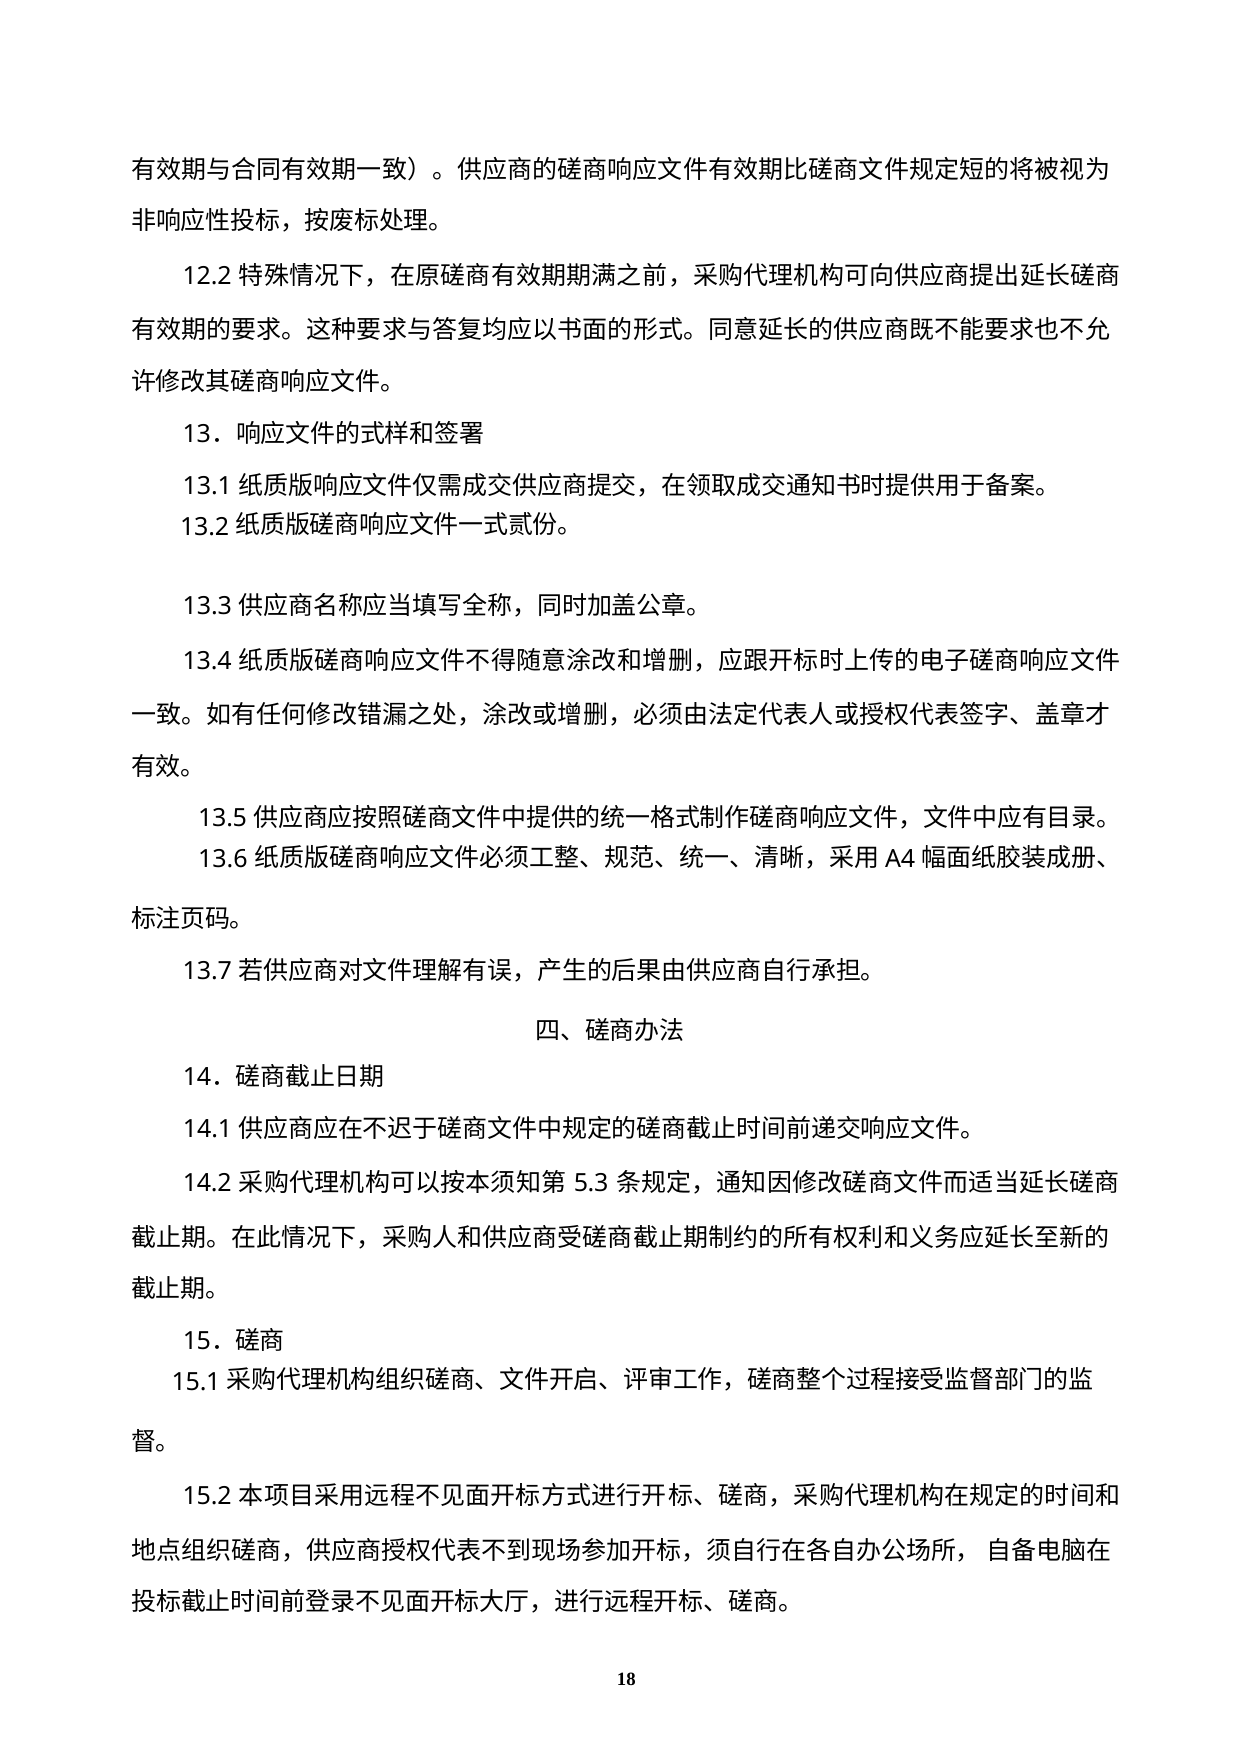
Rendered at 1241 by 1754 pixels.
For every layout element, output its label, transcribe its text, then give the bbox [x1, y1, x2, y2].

text 14.1 供应商应在不迟于磋商文件中规定的磋商截止时间前递交响应文件。 [183, 1111, 1121, 1144]
text 督。 [131, 1424, 1121, 1457]
text 13.2 纸质版磋商响应文件一式贰份。 [131, 520, 1121, 569]
text 15．磋商 [183, 1323, 1121, 1356]
text 有效。 [131, 749, 1121, 782]
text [131, 149, 1121, 185]
text 非响应性投标，按废标处理。 [131, 203, 1121, 236]
text 13.1 纸质版响应文件仅需成交供应商提交，在领取成交通知书时提供用于备案。 [182, 468, 1121, 501]
text 15.2 本项目采用远程不见面开标方式进行开标、磋商，采购代理机构在规定的时间和 地点组织磋商，供应商授权代表不到现场参加开标，须自行在各自办公场所， 自备电脑在 [131, 1476, 1121, 1566]
text 13.3 供应商名称应当填写全称，同时加盖公章。 [182, 588, 1121, 621]
text 13.6 纸质版磋商响应文件必须工整、规范、统一、清晰，采用 A4 幅面纸胶装成册、 [131, 853, 1121, 901]
text 14．磋商截止日期 [183, 1059, 1121, 1092]
text 投标截止时间前登录不见面开标大厅，进行远程开标、磋商。 [131, 1584, 1121, 1617]
text 13．响应文件的式样和签署 [182, 416, 1121, 449]
text 15.1 采购代理机构组织磋商、文件开启、评审工作，磋商整个过程接受监督部门的监 [131, 1375, 1121, 1424]
text 14.2 采购代理机构可以按本须知第 5.3 条规定，通知因修改磋商文件而适当延长磋商 截止期。在此情况下，采购人和供应商受磋商截止期制约的所有权利和义务应延长至新的 [131, 1163, 1121, 1253]
text 13.4 纸质版磋商响应文件不得随意涂改和增删，应跟开标时上传的电子磋商响应文件 一致。如有任何修改错漏之处，涂改或增删，必须由法定代表人或授权代表签字、盖章才 [131, 640, 1121, 731]
text 许修改其磋商响应文件。 [131, 364, 1121, 397]
text 截止期。 [131, 1271, 1121, 1304]
text 四、磋商办法 [536, 1013, 1121, 1046]
text 12.2 特殊情况下，在原磋商有效期期满之前，采购代理机构可向供应商提出延长磋商有效期的要求。这种要求与答复均应以书面的形式。同意延长的供应商既不能要求也不允 [131, 255, 1121, 346]
text 13.7 若供应商对文件理解有误，产生的后果由供应商自行承担。 [182, 953, 1121, 986]
text 标注页码。 [131, 901, 1121, 934]
text 13.5 供应商应按照磋商文件中提供的统一格式制作磋商响应文件，文件中应有目录。 [131, 801, 1121, 833]
